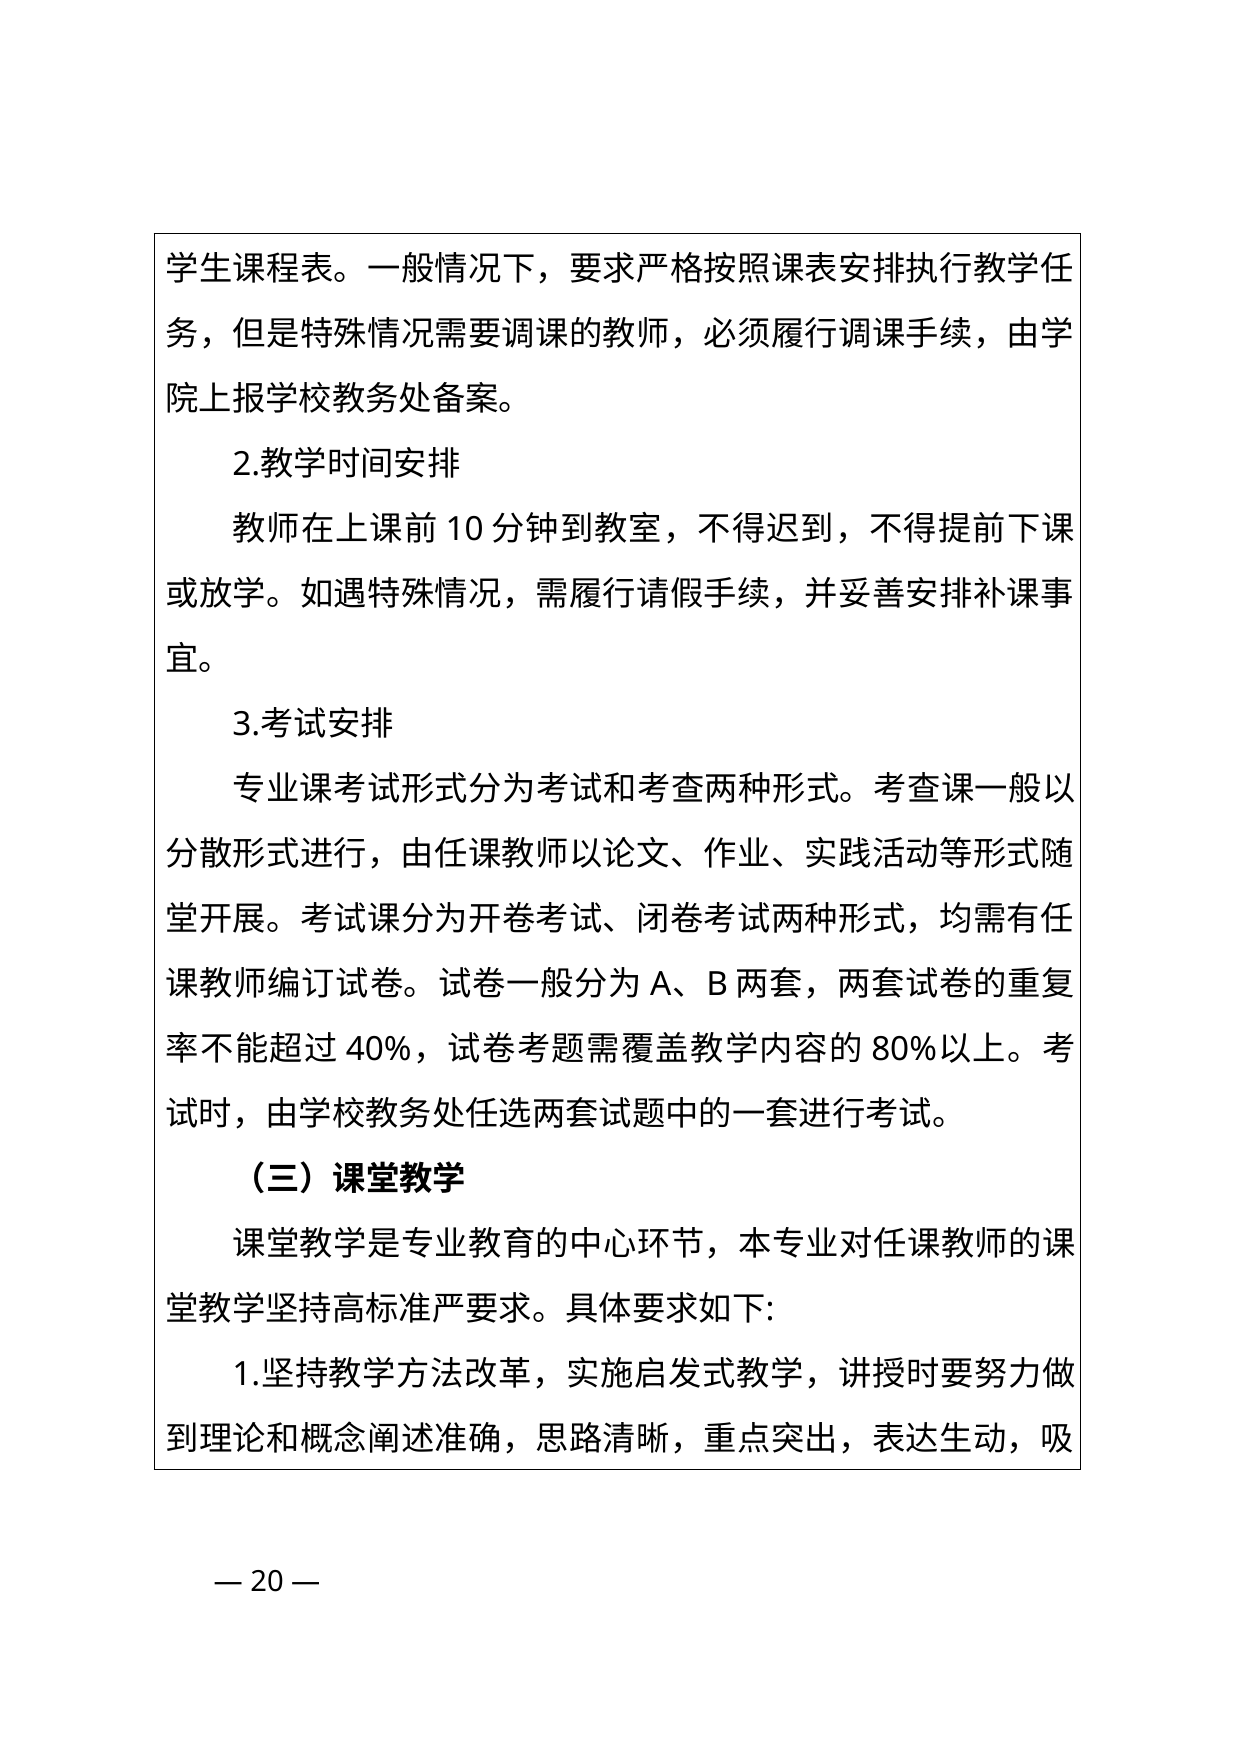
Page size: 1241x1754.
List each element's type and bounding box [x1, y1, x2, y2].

table_header [155, 234, 1080, 1469]
